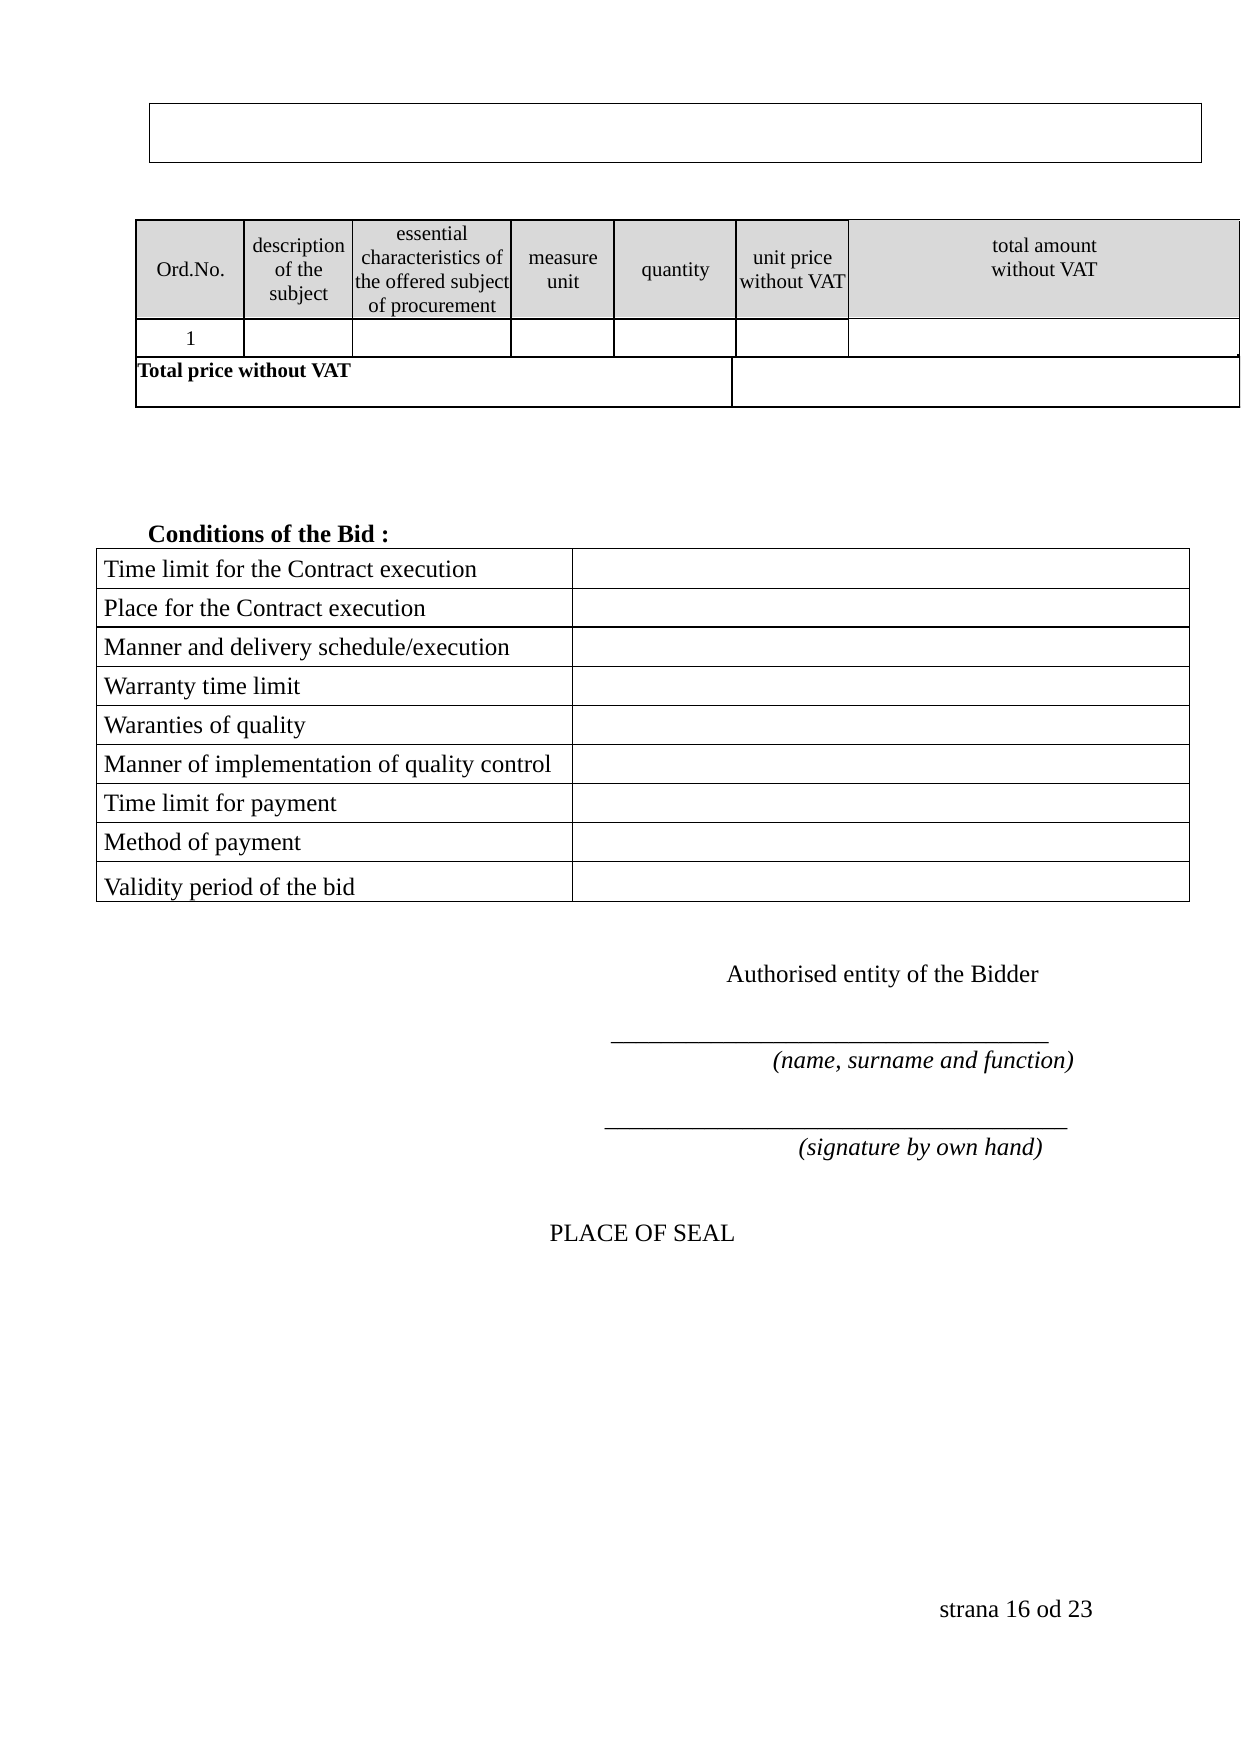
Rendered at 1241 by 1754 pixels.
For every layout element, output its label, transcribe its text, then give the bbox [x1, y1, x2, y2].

table_cell Manner and delivery schedule/execution [97, 628, 572, 666]
text (name, surname and function) [148, 1045, 1093, 1074]
table_header unit price without VAT [737, 221, 848, 317]
table_cell Validity period of the bid [97, 862, 572, 901]
text (signature by own hand) [148, 1132, 1093, 1160]
table_cell [573, 706, 1189, 744]
table_cell Total price without VAT [137, 358, 731, 406]
text Conditions of the Bid : [148, 519, 1093, 548]
table_header total amount without VAT [849, 220, 1239, 317]
text Authorised entity of the Bidder [148, 959, 1093, 988]
table_cell [849, 319, 1239, 356]
table_header essential characteristics of the offered subject of procurement [353, 221, 510, 317]
table_cell [573, 667, 1189, 704]
table_header Time limit for the Contract execution [97, 549, 572, 587]
table_cell Manner of implementation of quality control [97, 745, 572, 783]
table_cell [573, 784, 1189, 822]
table_cell Warranty time limit [97, 667, 572, 704]
table_cell [733, 358, 1239, 406]
table_cell Place for the Contract execution [97, 589, 572, 626]
table_header [573, 549, 1189, 587]
table_cell [353, 320, 510, 356]
text _____________________________________ [148, 1103, 1093, 1132]
table_cell [245, 320, 352, 356]
table_cell [737, 320, 848, 356]
table_header measure unit [512, 221, 613, 317]
table_header Ord.No. [137, 221, 243, 317]
table_cell [573, 589, 1189, 626]
table_cell Waranties of quality [97, 706, 572, 744]
table_cell [615, 320, 735, 356]
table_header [150, 104, 1201, 162]
table_cell Time limit for payment [97, 784, 572, 822]
text ___________________________________ [148, 1017, 1093, 1045]
text PLACE OF SEAL [148, 1218, 1093, 1247]
table_cell 1 [137, 320, 243, 356]
table_header description of the subject [245, 221, 352, 317]
table_cell [573, 628, 1189, 666]
table_header quantity [615, 221, 735, 317]
table_cell [573, 745, 1189, 783]
table_cell [573, 823, 1189, 861]
table_cell [573, 862, 1189, 901]
table_cell Method of payment [97, 823, 572, 861]
table_cell [512, 320, 613, 356]
